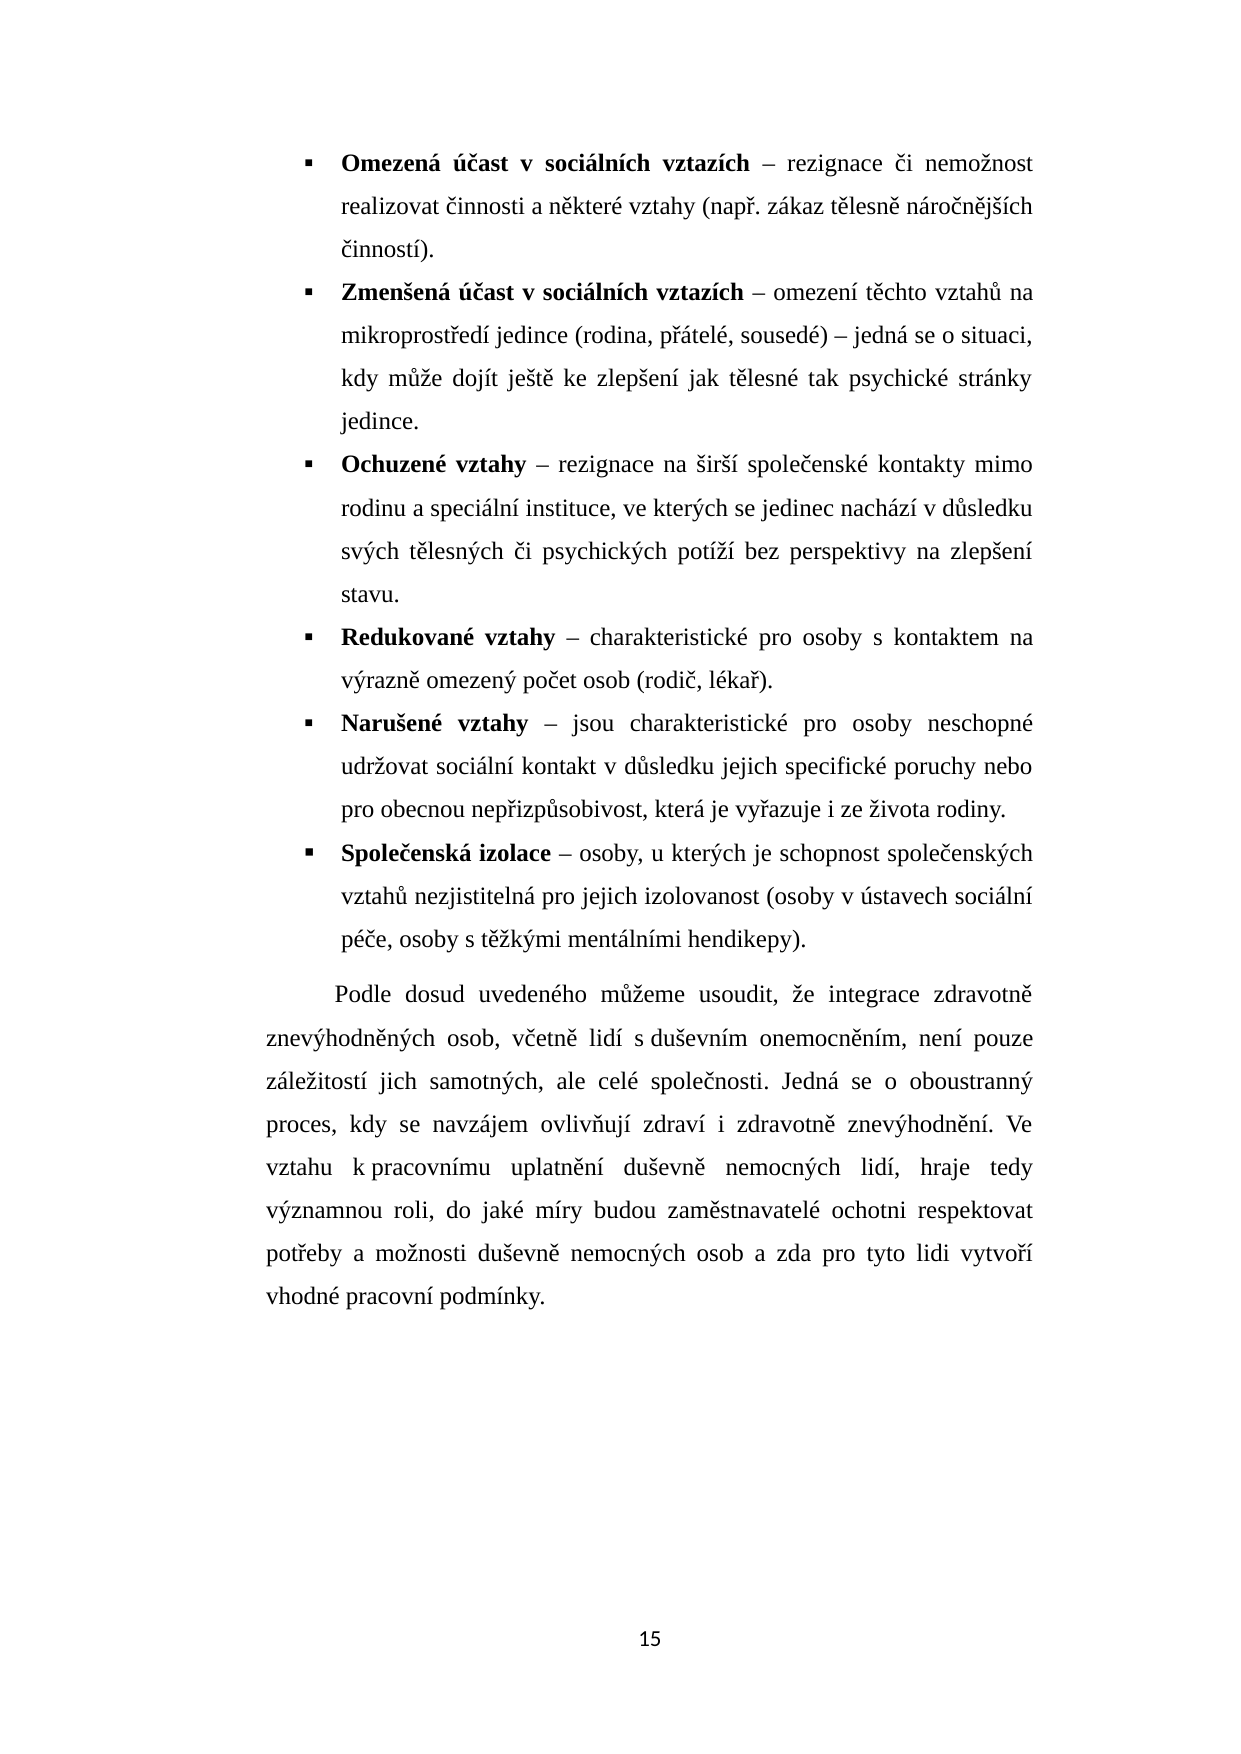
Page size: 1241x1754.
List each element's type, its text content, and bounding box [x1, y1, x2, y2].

list Ochuzené vztahy – rezignace na širší společenské kontakty mimo rodinu a speciální instituce, ve kterých se jedinec nachází v důsledku svých tělesných či psychických potíží bez perspektivy na zlepšení stavu. [303, 449, 1033, 608]
list Narušené vztahy – jsou charakteristické pro osoby neschopné udržovat sociální kontakt v důsledku jejich specifické poruchy nebo pro obecnou nepřizpůsobivost, která je vyřazuje i ze života rodiny. [303, 708, 1033, 823]
list Zmenšená účast v sociálních vztazích – omezení těchto vztahů na mikroprostředí jedince (rodina, přátelé, sousedé) – jedná se o situaci, kdy může dojít ještě ke zlepšení jak tělesné tak psychické stránky jedince. [303, 277, 1033, 435]
list Omezená účast v sociálních vztazích – rezignace či nemožnost realizovat činnosti a některé vztahy (např. zákaz tělesně náročnějších činností). [303, 148, 1033, 263]
list Společenská izolace – osoby, u kterých je schopnost společenských vztahů nezjistitelná pro jejich izolovanost (osoby v ústavech sociální péče, osoby s těžkými mentálními hendikepy). [303, 838, 1033, 953]
text Podle dosud uvedeného můžeme usoudit, že integrace zdravotně znevýhodněných osob, včetně lidí s duševním onemocněním, není pouze záležitostí jich samotných, ale celé společnosti. Jedná se o oboustranný proces, kdy se navzájem ovlivňují zdraví i zdravotně znevýhodnění. Ve vztahu k pracovnímu uplatnění duševně nemocných lidí, hraje tedy významnou roli, do jaké míry budou zaměstnavatelé ochotni respektovat potřeby a možnosti duševně nemocných osob a zda pro tyto lidi vytvoří vhodné pracovní podmínky. [266, 979, 1033, 1310]
list Redukované vztahy – charakteristické pro osoby s kontaktem na výrazně omezený počet osob (rodič, lékař). [303, 622, 1033, 694]
